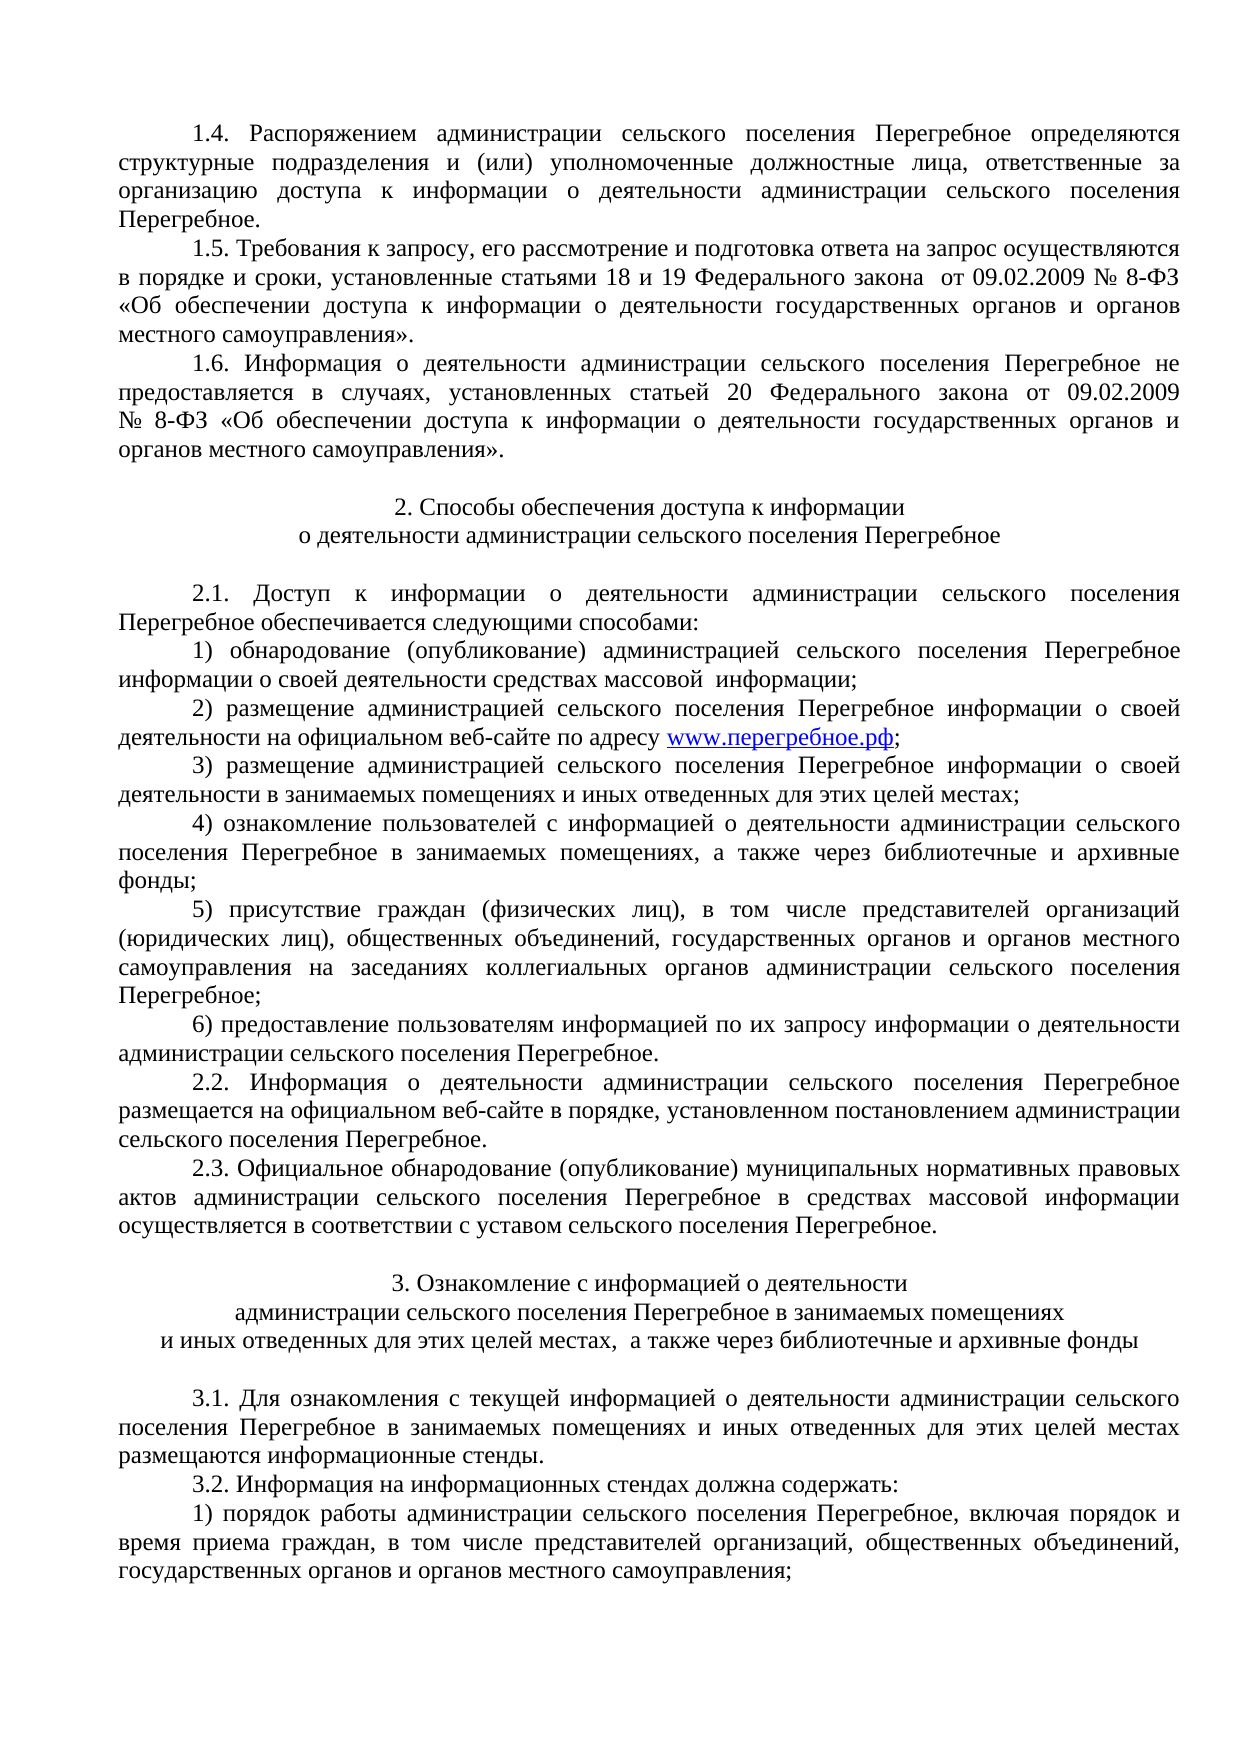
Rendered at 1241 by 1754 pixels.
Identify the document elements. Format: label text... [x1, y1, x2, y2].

text 2) размещение администрацией сельского поселения Перегребное информации о своей деятельности на официальном веб-сайте по адресу www.перегребное.рф; [118, 693, 1181, 751]
text 6) предоставление пользователям информацией по их запросу информации о деятельности администрации сельского поселения Перегребное. [118, 1009, 1181, 1067]
text 2.3. Официальное обнародование (опубликование) муниципальных нормативных правовых актов администрации сельского поселения Перегребное в средствах массовой информации осуществляется в соответствии с уставом сельского поселения Перегребное. [118, 1153, 1181, 1239]
text и иных отведенных для этих целей местах, а также через библиотечные и архивные фонды [118, 1326, 1181, 1354]
text 1.6. Информация о деятельности администрации сельского поселения Перегребное не предоставляется в случаях, установленных статьей 20 Федерального закона от 09.02.2009 № 8-ФЗ «Об обеспечении доступа к информации о деятельности государственных органов и органов местного самоуправления». [118, 348, 1181, 463]
text 1.5. Требования к запросу, его рассмотрение и подготовка ответа на запрос осуществляются в порядке и сроки, установленные статьями 18 и 19 Федерального закона от 09.02.2009 № 8-ФЗ «Об обеспечении доступа к информации о деятельности государственных органов и органов местного самоуправления». [118, 233, 1181, 348]
text администрации сельского поселения Перегребное в занимаемых помещениях [118, 1297, 1181, 1326]
text 4) ознакомление пользователей с информацией о деятельности администрации сельского поселения Перегребное в занимаемых помещениях, а также через библиотечные и архивные фонды; [118, 808, 1181, 894]
text 3.1. Для ознакомления с текущей информацией о деятельности администрации сельского поселения Перегребное в занимаемых помещениях и иных отведенных для этих целей местах размещаются информационные стенды. [118, 1383, 1181, 1469]
text 1.4. Распоряжением администрации сельского поселения Перегребное определяются структурные подразделения и (или) уполномоченные должностные лица, ответственные за организацию доступа к информации о деятельности администрации сельского поселения Перегребное. [118, 118, 1181, 233]
text 5) присутствие граждан (физических лиц), в том числе представителей организаций (юридических лиц), общественных объединений, государственных органов и органов местного самоуправления на заседаниях коллегиальных органов администрации сельского поселения Перегребное; [118, 894, 1181, 1009]
text о деятельности администрации сельского поселения Перегребное [118, 521, 1181, 549]
text 2. Способы обеспечения доступа к информации [118, 492, 1181, 521]
text 2.2. Информация о деятельности администрации сельского поселения Перегребное размещается на официальном веб-сайте в порядке, установленном постановлением администрации сельского поселения Перегребное. [118, 1067, 1181, 1153]
text 2.1. Доступ к информации о деятельности администрации сельского поселения Перегребное обеспечивается следующими способами: [118, 578, 1181, 636]
text 1) обнародование (опубликование) администрацией сельского поселения Перегребное информации о своей деятельности средствах массовой информации; [118, 636, 1181, 693]
text 3.2. Информация на информационных стендах должна содержать: [118, 1469, 1181, 1498]
text 1) порядок работы администрации сельского поселения Перегребное, включая порядок и время приема граждан, в том числе представителей организаций, общественных объединений, государственных органов и органов местного самоуправления; [118, 1498, 1181, 1584]
text 3) размещение администрацией сельского поселения Перегребное информации о своей деятельности в занимаемых помещениях и иных отведенных для этих целей местах; [118, 751, 1181, 808]
text 3. Ознакомление с информацией о деятельности [118, 1268, 1181, 1297]
